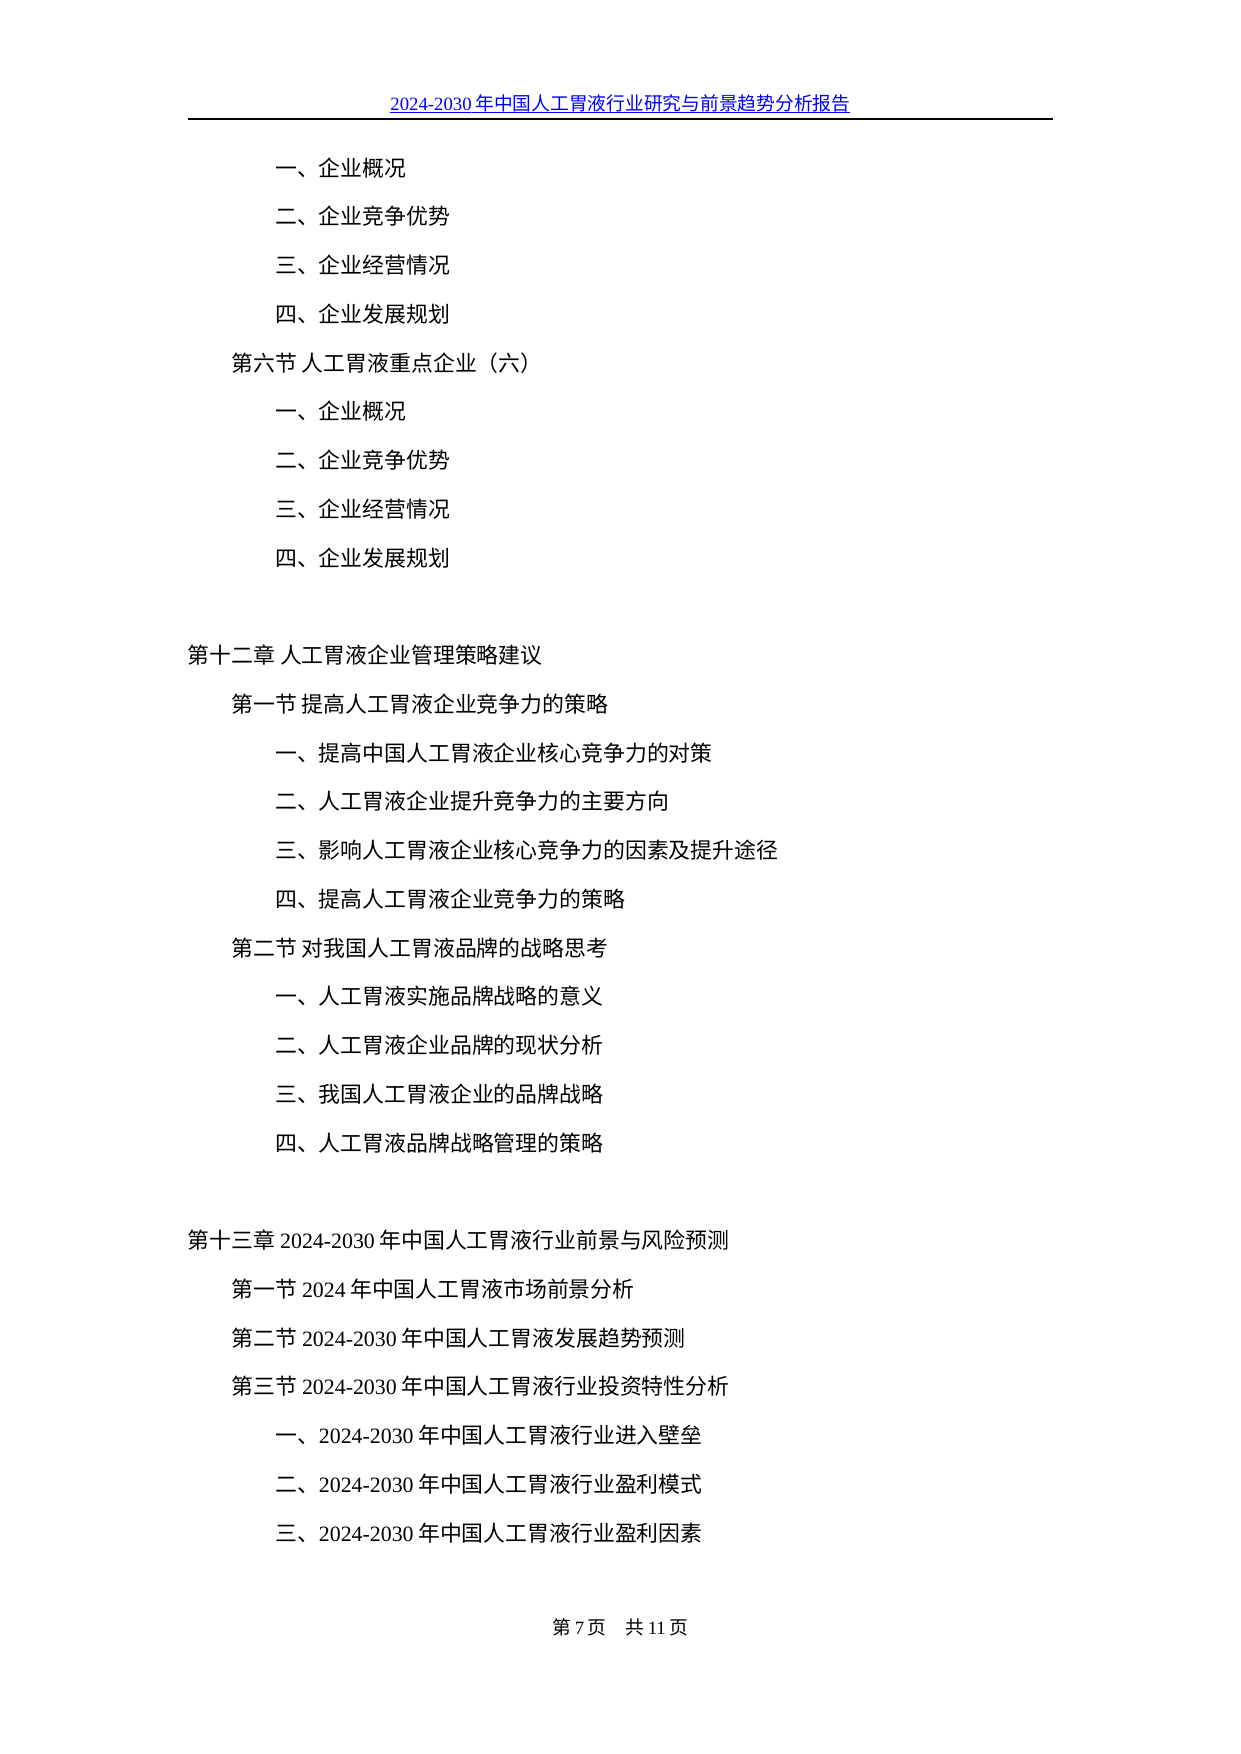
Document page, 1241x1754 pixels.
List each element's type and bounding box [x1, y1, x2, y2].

text [187, 150, 1053, 1548]
